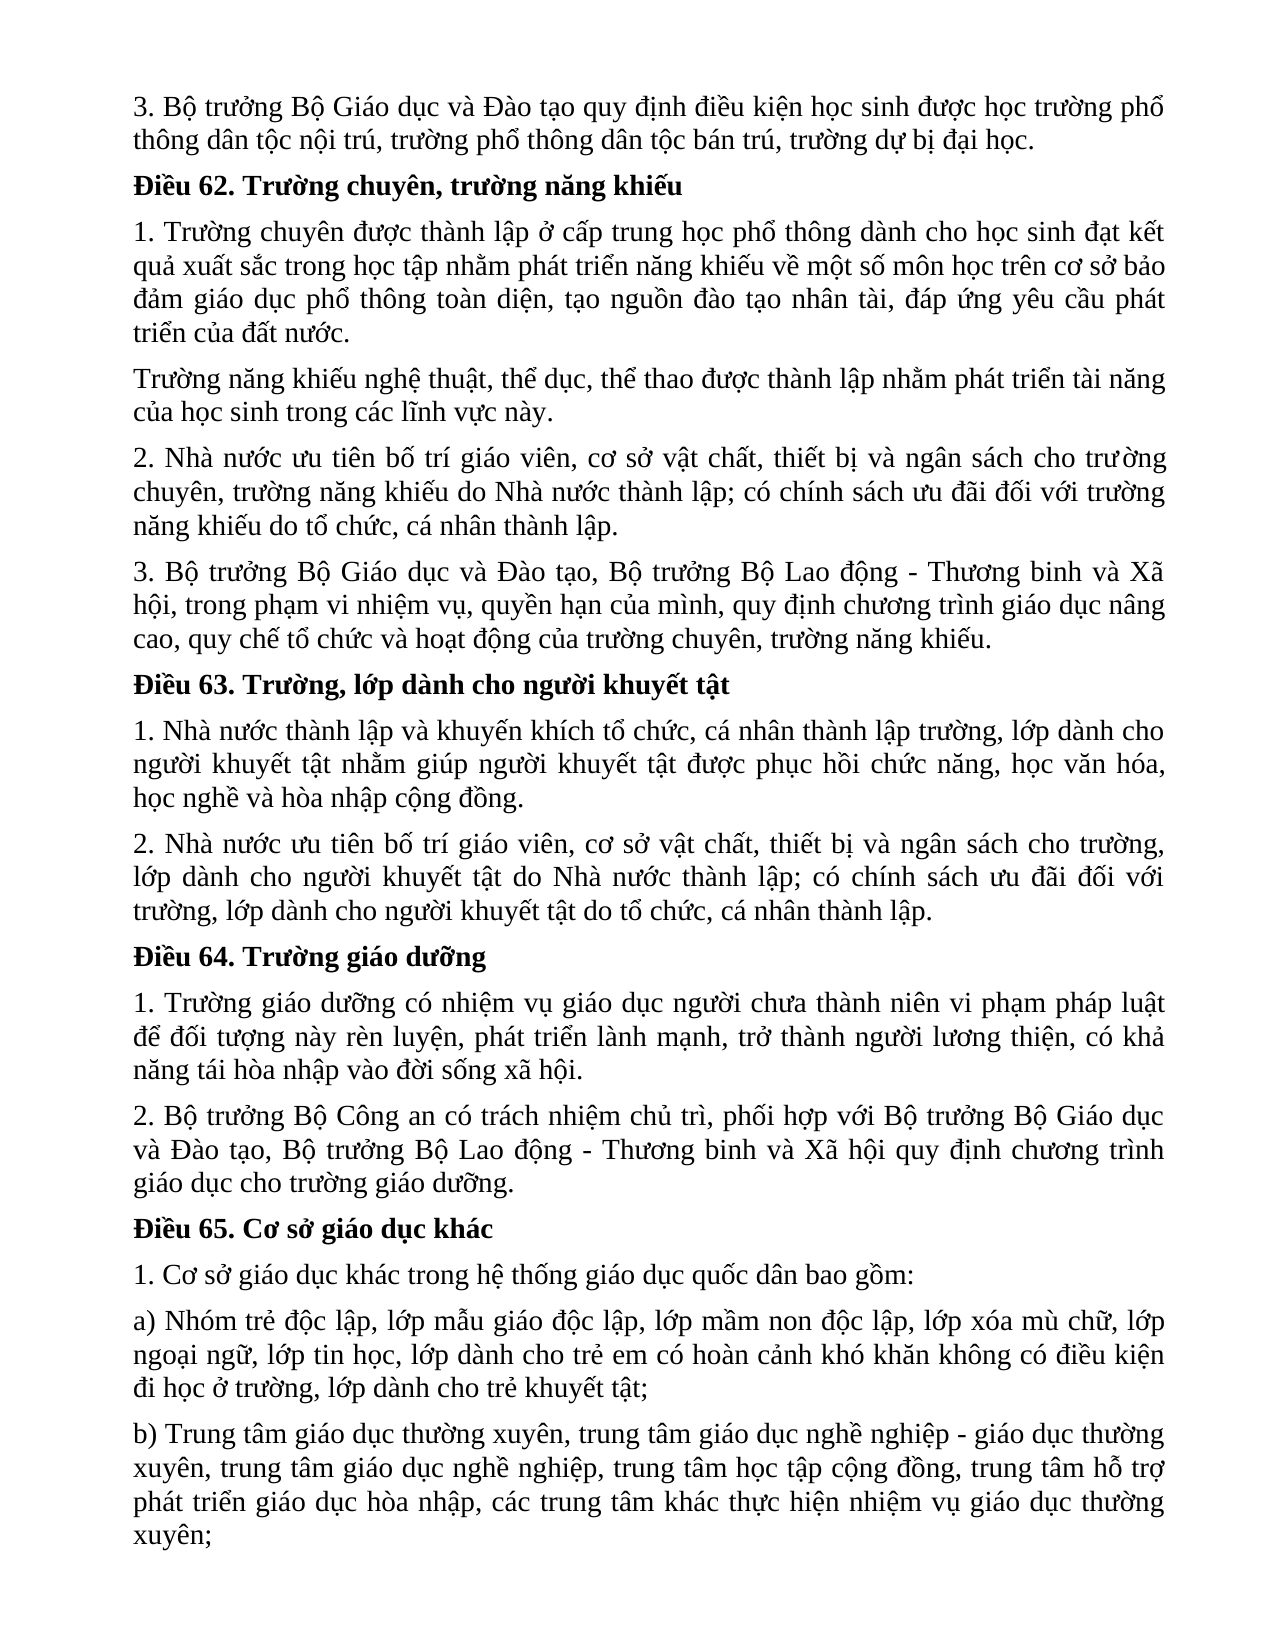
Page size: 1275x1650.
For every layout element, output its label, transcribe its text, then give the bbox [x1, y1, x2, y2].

text Điều 63. Trường, lớp dành cho người khuyết tật [133, 667, 1167, 700]
text Điều 65. Cơ sở giáo dục khác [133, 1211, 1167, 1245]
text 3. Bộ trưởng Bộ Giáo dục và Đào tạo, Bộ trưởng Bộ Lao động - Thương binh và Xã hội, trong phạm vi nhiệm vụ, quyền hạn của mình, quy định chương trình giáo dục nâng cao, quy chế tổ chức và hoạt động của trường chuyên, trường năng khiếu. [133, 554, 1167, 654]
text 1. Cơ sở giáo dục khác trong hệ thống giáo dục quốc dân bao gồm: [133, 1257, 1167, 1291]
text 1. Nhà nước thành lập và khuyến khích tổ chức, cá nhân thành lập trường, lớp dành cho người khuyết tật nhằm giúp người khuyết tật được phục hồi chức năng, học văn hóa, học nghề và hòa nhập cộng đồng. [133, 713, 1167, 813]
text 1. Trường chuyên được thành lập ở cấp trung học phổ thông dành cho học sinh đạt kết quả xuất sắc trong học tập nhằm phát triển năng khiếu về một số môn học trên cơ sở bảo đảm giáo dục phổ thông toàn diện, tạo nguồn đào tạo nhân tài, đáp ứng yêu cầu phát triển của đất nước. [133, 214, 1167, 348]
text 1. Trường giáo dưỡng có nhiệm vụ giáo dục người chưa thành niên vi phạm pháp luật để đối tượng này rèn luyện, phát triển lành mạnh, trở thành người lương thiện, có khả năng tái hòa nhập vào đời sống xã hội. [133, 985, 1167, 1086]
text b) Trung tâm giáo dục thường xuyên, trung tâm giáo dục nghề nghiệp - giáo dục thường xuyên, trung tâm giáo dục nghề nghiệp, trung tâm học tập cộng đồng, trung tâm hỗ trợ phát triển giáo dục hòa nhập, các trung tâm khác thực hiện nhiệm vụ giáo dục thường xuyên; [133, 1417, 1167, 1551]
text Điều 62. Trường chuyên, trường năng khiếu [133, 168, 1167, 202]
text 2. Nhà nước ưu tiên bố trí giáo viên, cơ sở vật chất, thiết bị và ngân sách cho trường chuyên, trường năng khiếu do Nhà nước thành lập; có chính sách ưu đãi đối với trường năng khiếu do tổ chức, cá nhân thành lập. [133, 441, 1167, 541]
text a) Nhóm trẻ độc lập, lớp mẫu giáo độc lập, lớp mầm non độc lập, lớp xóa mù chữ, lớp ngoại ngữ, lớp tin học, lớp dành cho trẻ em có hoàn cảnh khó khăn không có điều kiện đi học ở trường, lớp dành cho trẻ khuyết tật; [133, 1303, 1167, 1404]
text 2. Bộ trưởng Bộ Công an có trách nhiệm chủ trì, phối hợp với Bộ trưởng Bộ Giáo dục và Đào tạo, Bộ trưởng Bộ Lao động - Thương binh và Xã hội quy định chương trình giáo dục cho trường giáo dưỡng. [133, 1098, 1167, 1199]
text 3. Bộ trưởng Bộ Giáo dục và Đào tạo quy định điều kiện học sinh được học trường phổ thông dân tộc nội trú, trường phổ thông dân tộc bán trú, trường dự bị đại học. [133, 89, 1167, 156]
text Trường năng khiếu nghệ thuật, thể dục, thể thao được thành lập nhằm phát triển tài năng của học sinh trong các lĩnh vực này. [133, 361, 1167, 428]
text Điều 64. Trường giáo dưỡng [133, 939, 1167, 973]
text 2. Nhà nước ưu tiên bố trí giáo viên, cơ sở vật chất, thiết bị và ngân sách cho trường, lớp dành cho người khuyết tật do Nhà nước thành lập; có chính sách ưu đãi đối với trường, lớp dành cho người khuyết tật do tổ chức, cá nhân thành lập. [133, 826, 1167, 927]
